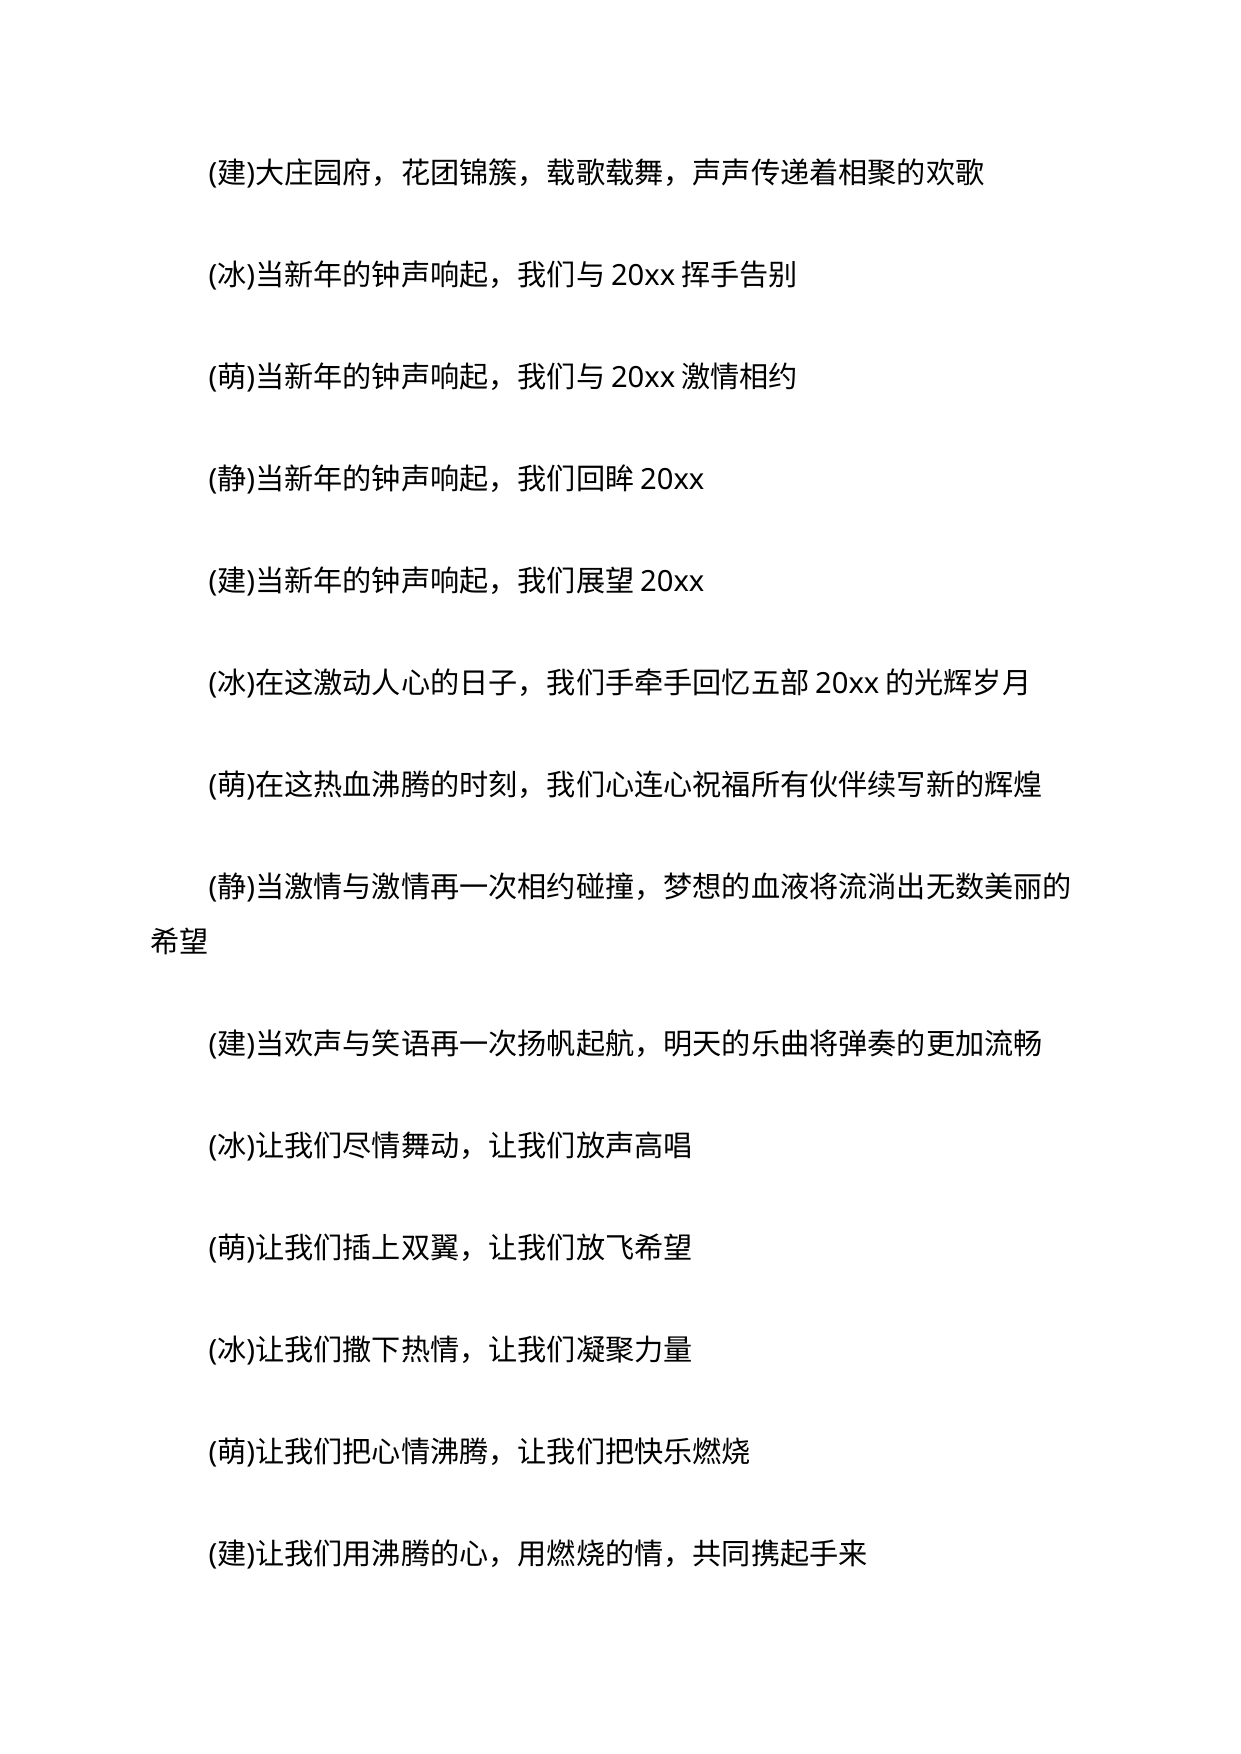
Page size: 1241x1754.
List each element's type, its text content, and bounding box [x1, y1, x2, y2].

text (萌)在这热血沸腾的时刻，我们心连心祝福所有伙伴续写新的辉煌 [150, 762, 1090, 804]
text (萌)当新年的钟声响起，我们与20xx激情相约 [150, 354, 1090, 396]
text (静)当激情与激情再一次相约碰撞，梦想的血液将流淌出无数美丽的希望 [150, 864, 1090, 961]
text (冰)让我们撒下热情，让我们凝聚力量 [150, 1327, 1090, 1369]
text (萌)让我们把心情沸腾，让我们把快乐燃烧 [150, 1428, 1090, 1471]
text (萌)让我们插上双翼，让我们放飞希望 [150, 1224, 1090, 1267]
text (冰)在这激动人心的日子，我们手牵手回忆五部20xx的光辉岁月 [150, 660, 1090, 702]
text (冰)让我们尽情舞动，让我们放声高唱 [150, 1123, 1090, 1165]
text (建)让我们用沸腾的心，用燃烧的情，共同携起手来 [150, 1531, 1090, 1573]
text (冰)当新年的钟声响起，我们与20xx挥手告别 [150, 252, 1090, 294]
text (静)当新年的钟声响起，我们回眸20xx [150, 456, 1090, 498]
text (建)当新年的钟声响起，我们展望20xx [150, 558, 1090, 600]
text (建)当欢声与笑语再一次扬帆起航，明天的乐曲将弹奏的更加流畅 [150, 1021, 1090, 1063]
text (建)大庄园府，花团锦簇，载歌载舞，声声传递着相聚的欢歌 [150, 150, 1090, 192]
